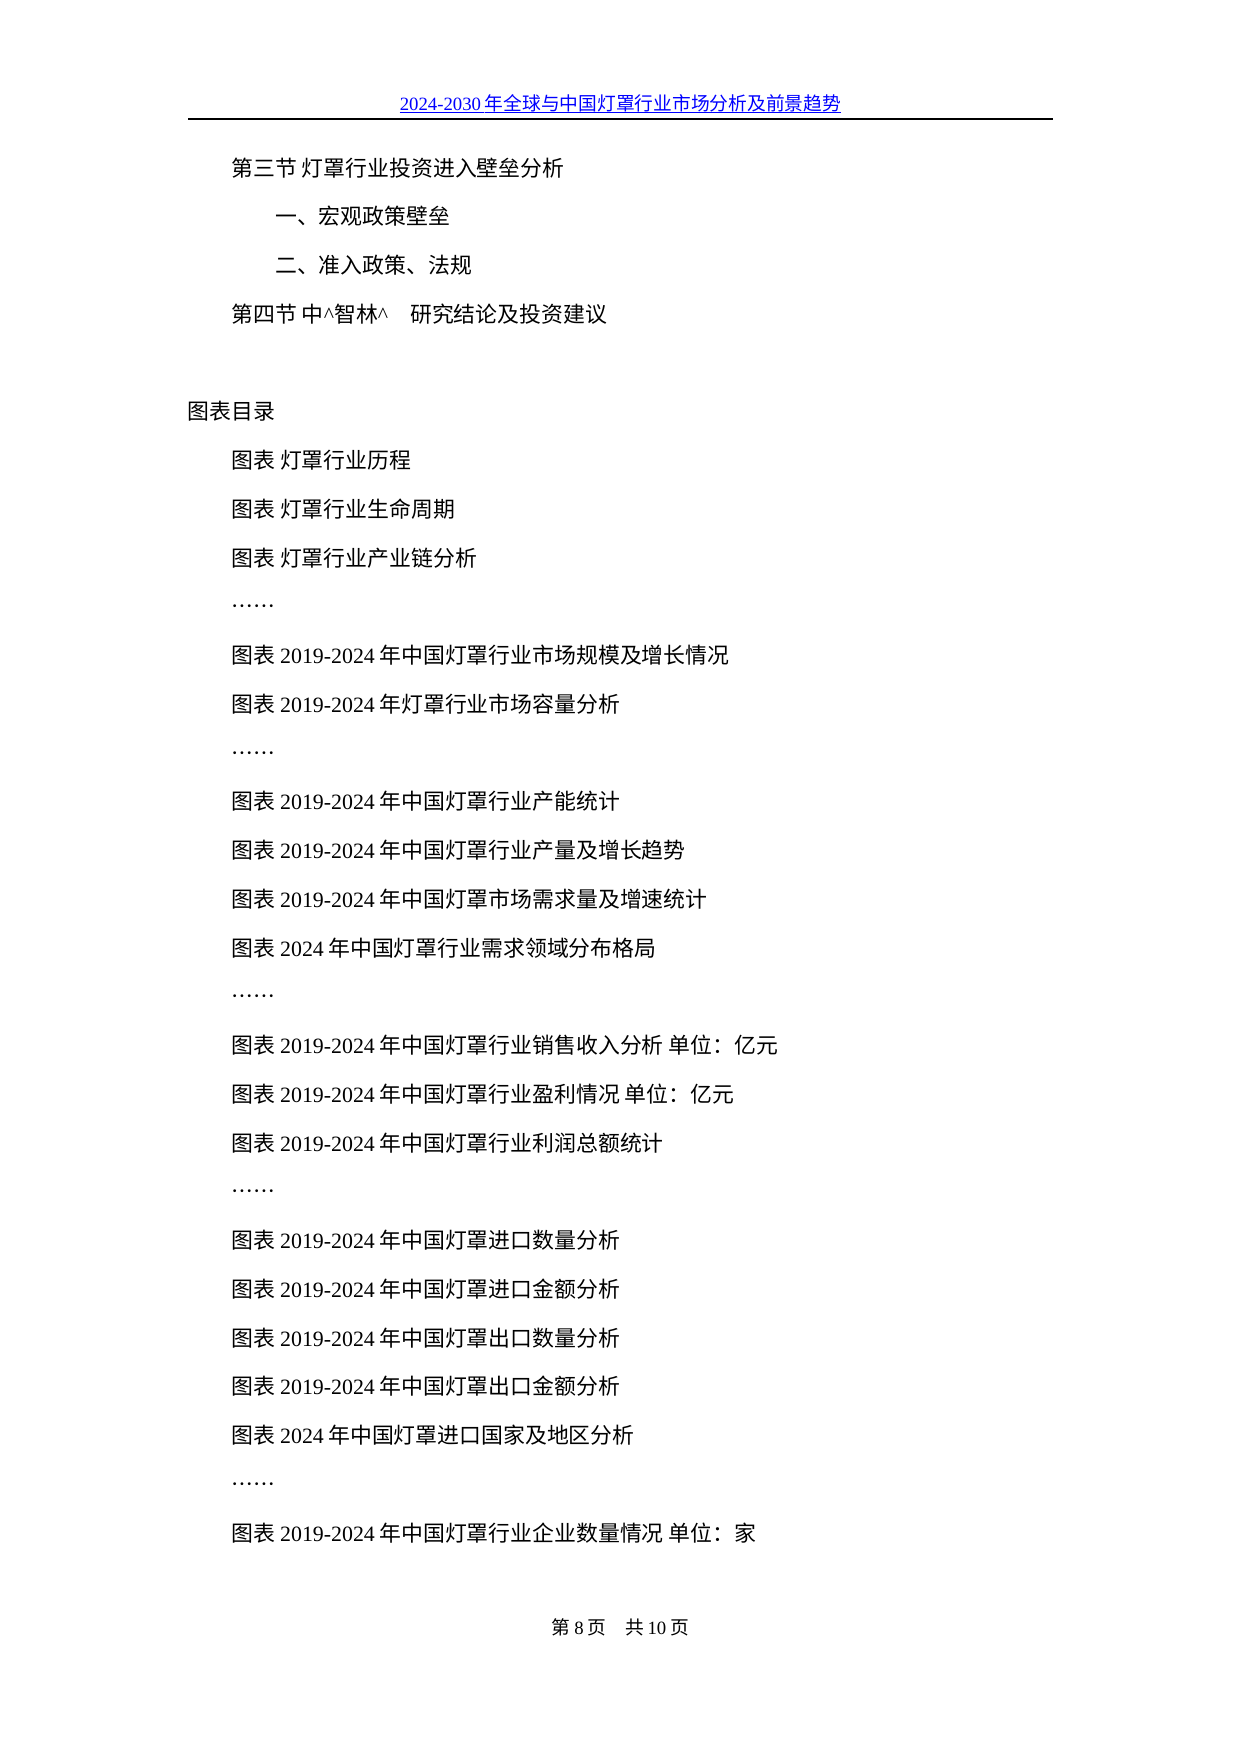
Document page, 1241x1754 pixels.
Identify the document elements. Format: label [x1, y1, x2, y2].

text [187, 150, 1053, 1548]
